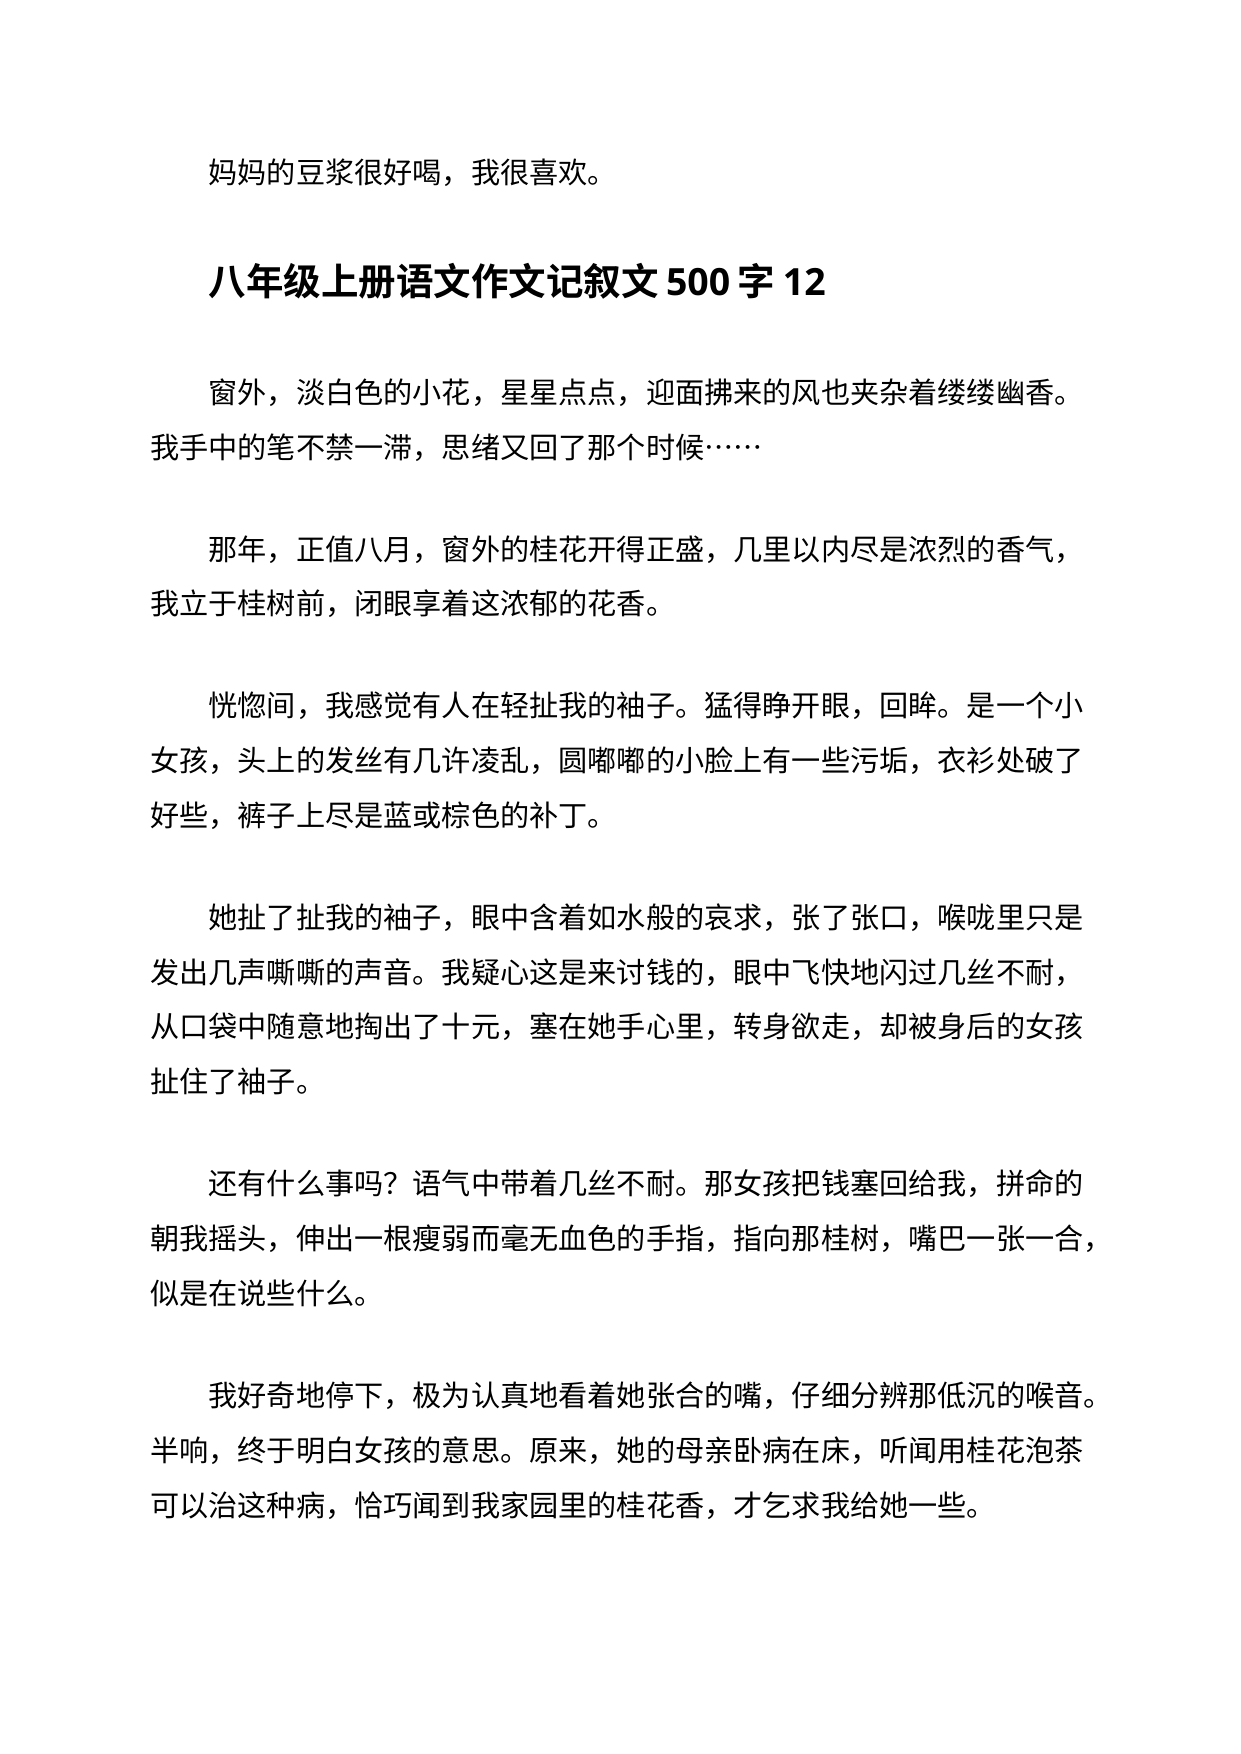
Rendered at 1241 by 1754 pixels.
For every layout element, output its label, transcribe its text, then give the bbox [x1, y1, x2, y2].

text 恍惚间，我感觉有人在轻扯我的袖子。猛得睁开眼，回眸。是一个小女孩，头上的发丝有几许凌乱，圆嘟嘟的小脸上有一些污垢，衣衫处破了好些，裤子上尽是蓝或棕色的补丁。 [150, 683, 1090, 835]
text 妈妈的豆浆很好喝，我很喜欢。 [150, 150, 1090, 192]
text 她扯了扯我的袖子，眼中含着如水般的哀求，张了张口，喉咙里只是发出几声嘶嘶的声音。我疑心这是来讨钱的，眼中飞快地闪过几丝不耐，从口袋中随意地掏出了十元，塞在她手心里，转身欲走，却被身后的女孩扯住了袖子。 [150, 894, 1090, 1101]
text 我好奇地停下，极为认真地看着她张合的嘴，仔细分辨那低沉的喉音。半响，终于明白女孩的意思。原来，她的母亲卧病在床，听闻用桂花泡茶可以治这种病，恰巧闻到我家园里的桂花香，才乞求我给她一些。 [150, 1372, 1090, 1524]
text 还有什么事吗？语气中带着几丝不耐。那女孩把钱塞回给我，拼命的朝我摇头，伸出一根瘦弱而毫无血色的手指，指向那桂树，嘴巴一张一合，似是在说些什么。 [150, 1161, 1090, 1313]
text 那年，正值八月，窗外的桂花开得正盛，几里以内尽是浓烈的香气，我立于桂树前，闭眼享着这浓郁的花香。 [150, 526, 1090, 623]
text 窗外，淡白色的小花，星星点点，迎面拂来的风也夹杂着缕缕幽香。我手中的笔不禁一滞，思绪又回了那个时候…… [150, 369, 1090, 467]
text 八年级上册语文作文记叙文500字12 [150, 252, 1090, 306]
